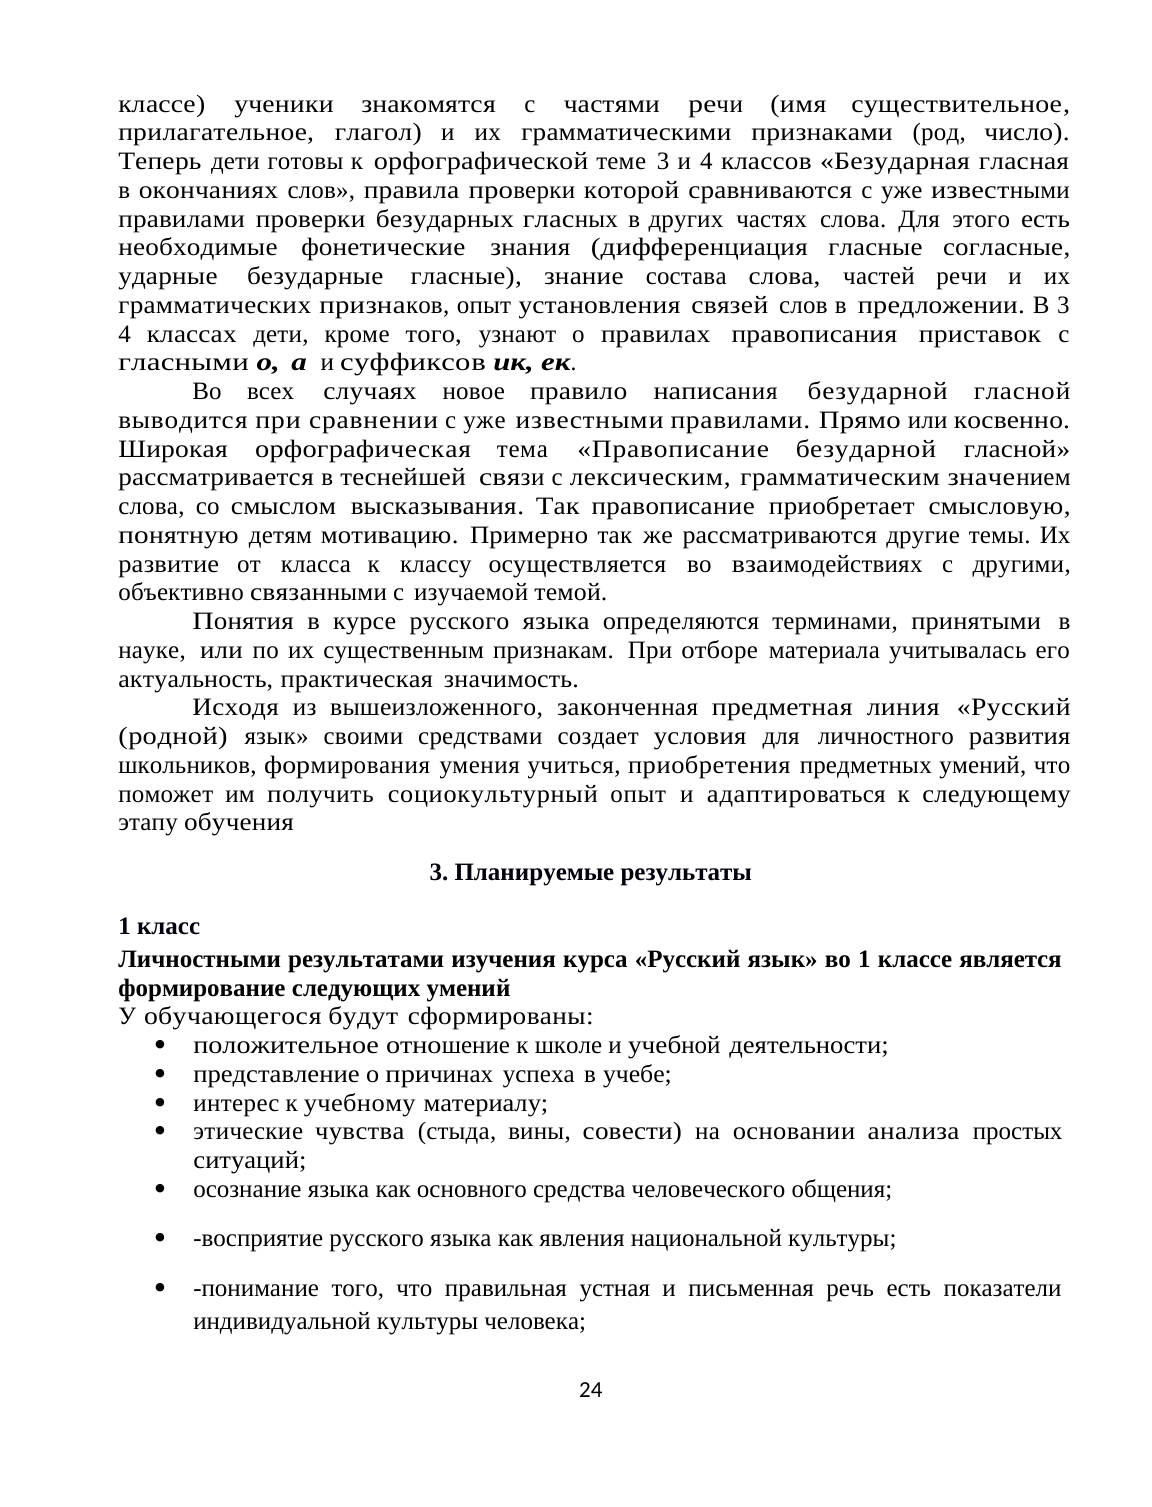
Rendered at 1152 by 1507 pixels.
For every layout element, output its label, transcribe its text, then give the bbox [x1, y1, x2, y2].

list -восприятие русского языка как явления национальной культуры; [156, 1223, 1063, 1252]
text Во всех случаях новое правило написания безударной гласной выводится при сравнении с уже известными правилами. Прямо или косвенно. Широкая орфографическая тема «Правописание безударной гласной» рассматривается в теснейшей связи с лексическим, грамматическим значением слова, со смыслом высказывания. Так правописание приобретает смысловую, понятную детям мотивацию. Примерно так же рассматриваются другие темы. Их развитие от класса к классу осуществляется во взаимодействиях с другими, объективно связанными с изучаемой темой. [118, 376, 1070, 606]
text Исходя из вышеизложенного, законченная предметная линия «Русский (родной) язык» своими средствами создает условия для личностного развития школьников, формирования умения учиться, приобретения предметных умений, что поможет им получить социокультурный опыт и адаптироваться к следующему этапу обучения [118, 692, 1070, 836]
text Личностными результатами изучения курса «Русский язык» во 1 классе является формирование следующих умений [118, 944, 1063, 1001]
subtitle 3. Планируемые результаты [118, 857, 1063, 886]
list представление о причинах успеха в учебе; [156, 1059, 1063, 1088]
list положительное отношение к школе и учебной деятельности; [156, 1030, 1063, 1059]
list осознание языка как основного средства человеческого общения; [156, 1174, 1063, 1203]
list этические чувства (стыда, вины, совести) на основании анализа простых ситуаций; [156, 1116, 1063, 1174]
list интерес к учебному материалу; [156, 1088, 1063, 1116]
text Понятия в курсе русского языка определяются терминами, принятыми в науке, или по их существенным признакам. При отборе материала учитывалась его актуальность, практическая значимость. [118, 606, 1070, 692]
list -понимание того, что правильная устная и письменная речь есть показатели индивидуальной культуры человека; [156, 1273, 1063, 1335]
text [118, 89, 1070, 376]
subtitle 1 класс [118, 911, 1063, 939]
text У обучающегося будут сформированы: [118, 1001, 1063, 1030]
